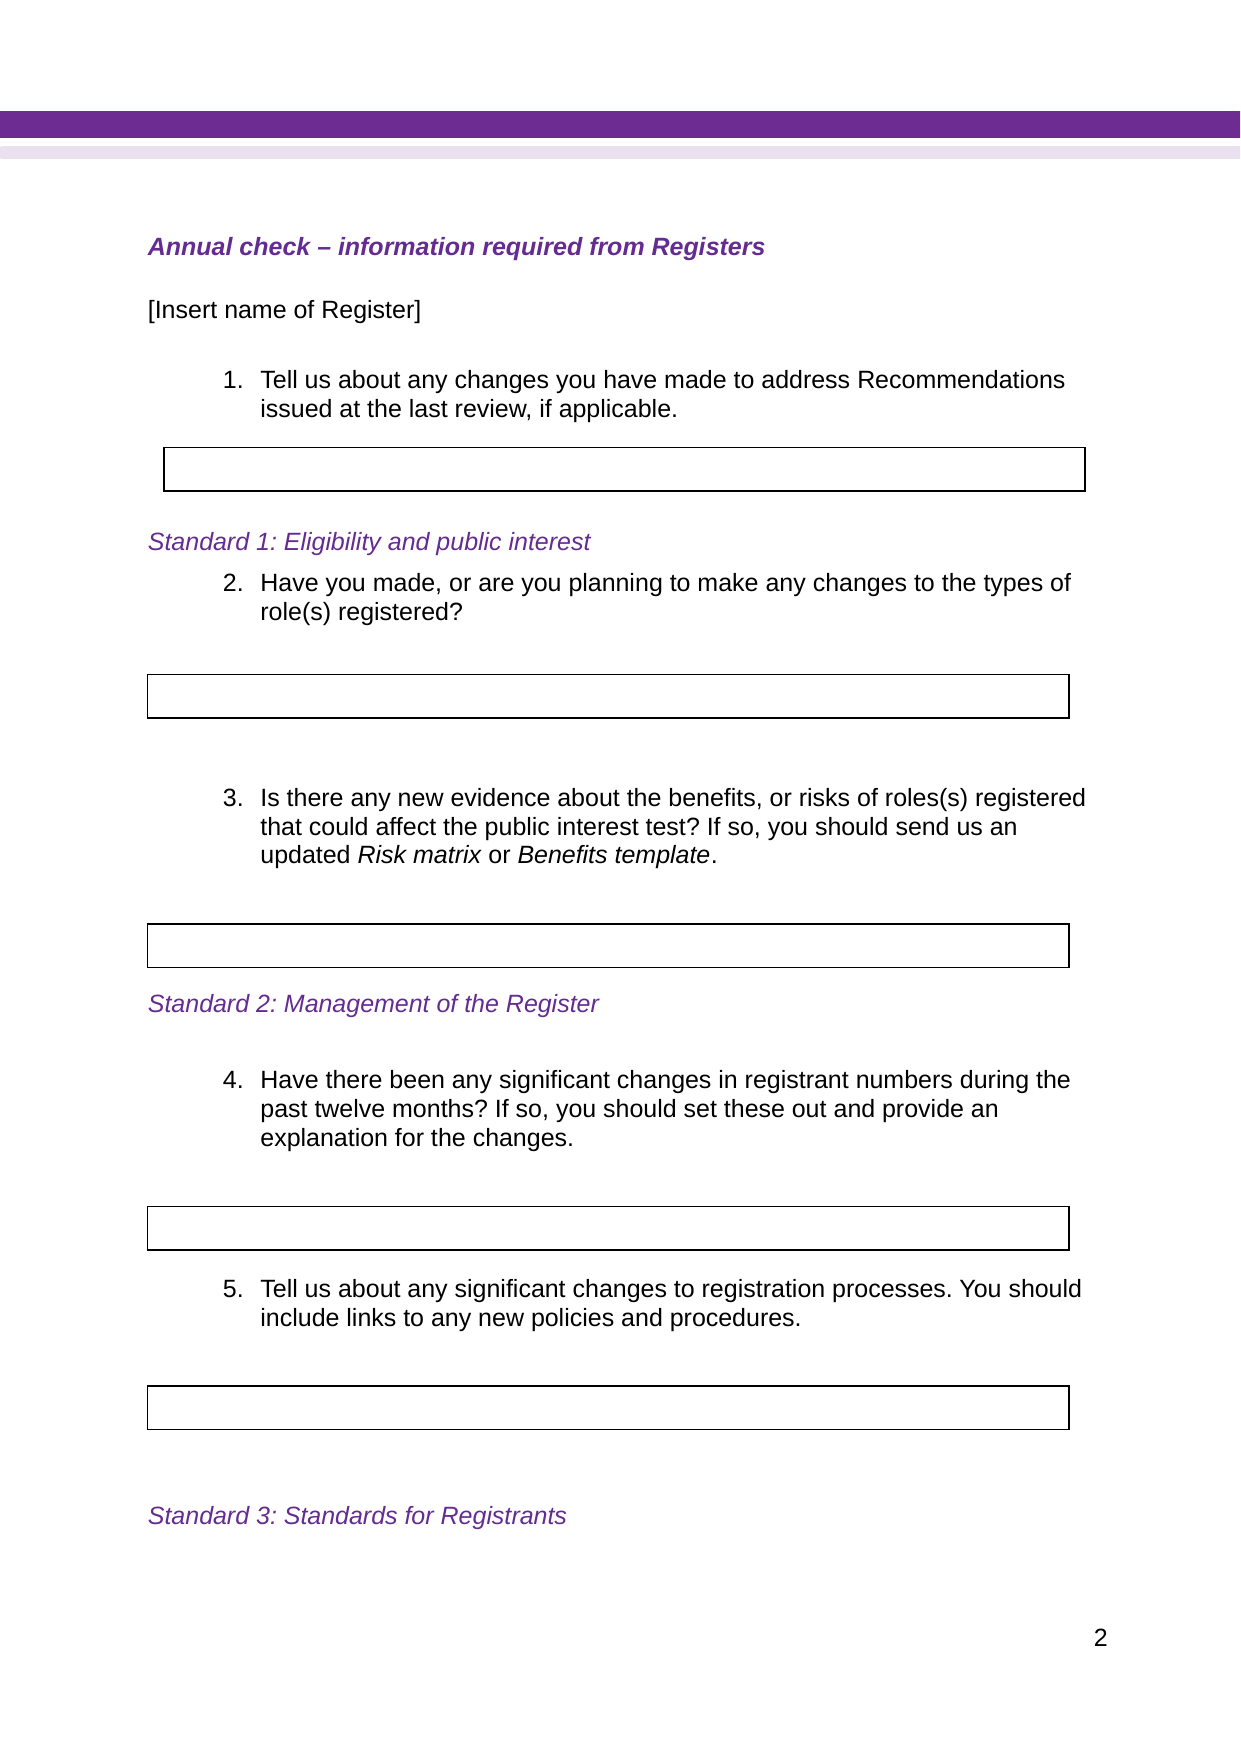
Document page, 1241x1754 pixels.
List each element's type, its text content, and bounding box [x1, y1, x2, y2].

text [Insert name of Register] [148, 296, 1107, 324]
list Tell us about any changes you have made to address Recommendations issued at the last review, if applicable. [223, 366, 1107, 423]
list Tell us about any significant changes to registration processes. You should include links to any new policies and procedures. [223, 1205, 1107, 1331]
subtitle Standard 2: Management of the Register [148, 935, 1107, 1018]
list Have there been any significant changes in registrant numbers during the past twelve months? If so, you should set these out and provide an explanation for the changes. [223, 1065, 1107, 1152]
list Have you made, or are you planning to make any changes to the types of role(s) registered? [223, 568, 1107, 626]
list Is there any new evidence about the benefits, or risks of roles(s) registered that could affect the public interest test? If so, you should send us an updated Risk matrix or Benefits template. [223, 783, 1107, 869]
subtitle Standard 1: Eligibility and public interest [148, 448, 1107, 556]
subtitle Standard 3: Standards for Registrants [148, 1501, 1107, 1529]
subtitle Annual check – information required from Registers [148, 232, 1107, 261]
